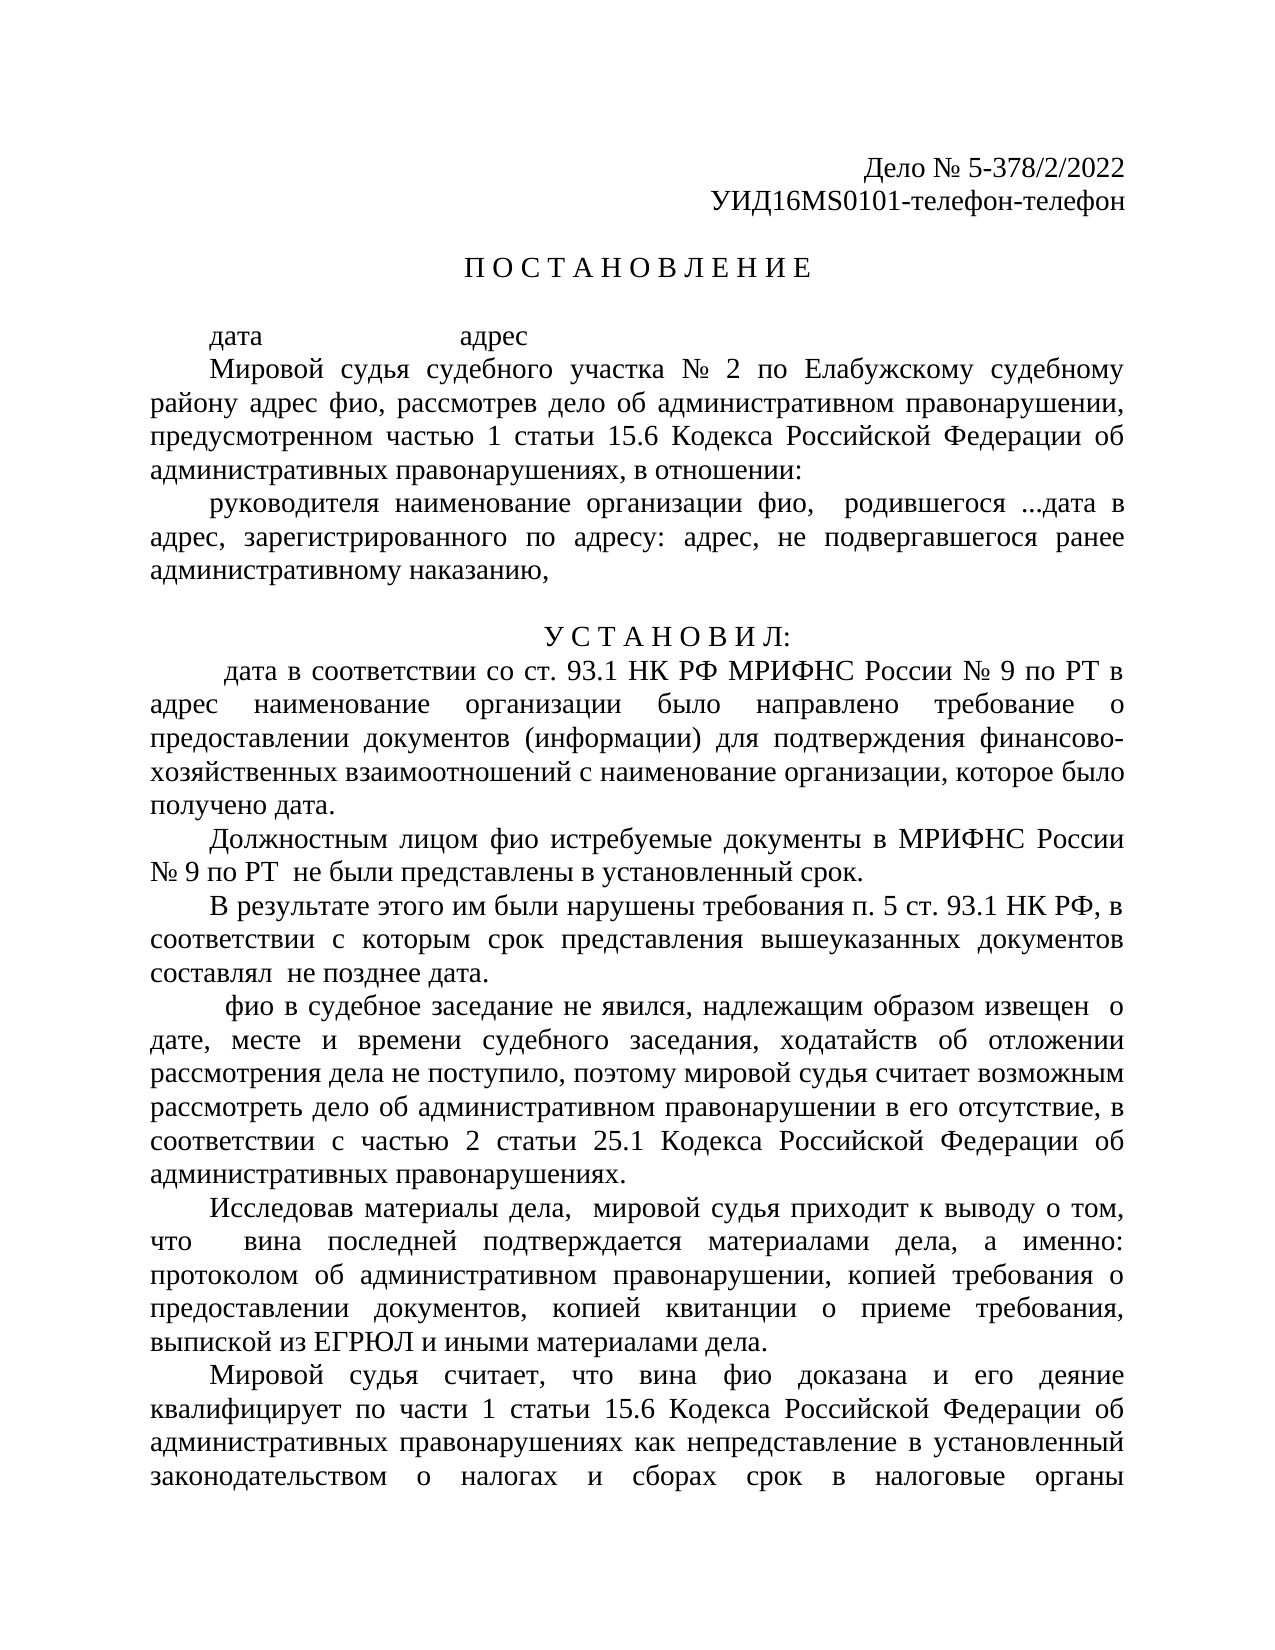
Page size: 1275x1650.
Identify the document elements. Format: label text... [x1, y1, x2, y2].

text Должностным лицом фио истребуемые документы в МРИФНС России № 9 по РТ не были представлены в установленный срок. [150, 821, 1125, 888]
text дата адрес [150, 318, 1125, 351]
text П О С Т А Н О В Л Е Н И Е [150, 251, 1125, 284]
text Дело № 5-378/2/2022 [150, 150, 1125, 183]
text Мировой судья судебного участка № 2 по Елабужскому судебному району адрес фио, рассмотрев дело об административном правонарушении, предусмотренном частью 1 статьи 15.6 Кодекса Российской Федерации об административных правонарушениях, в отношении: [150, 351, 1125, 485]
text УИД16MS0101-телефон-телефон [150, 183, 1125, 217]
text В результате этого им были нарушены требования п. 5 ст. 93.1 НК РФ, в соответствии с которым срок представления вышеуказанных документов составлял не позднее дата. [150, 888, 1125, 988]
text руководителя наименование организации фио, родившегося ...дата в адрес, зарегистрированного по адресу: адрес, не подвергавшегося ранее административному наказанию, [150, 485, 1125, 586]
text Исследовав материалы дела, мировой судья приходит к выводу о том, что вина последней подтверждается материалами дела, а именно: протоколом об административном правонарушении, копией требования о предоставлении документов, копией квитанции о приеме требования, выпиской из ЕГРЮЛ и иными материалами дела. [150, 1190, 1125, 1357]
text фио в судебное заседание не явился, надлежащим образом извещен о дате, месте и времени судебного заседания, ходатайств об отложении рассмотрения дела не поступило, поэтому мировой судья считает возможным рассмотреть дело об административном правонарушении в его отсутствие, в соответствии с частью 2 статьи 25.1 Кодекса Российской Федерации об административных правонарушениях. [150, 988, 1125, 1190]
text У С Т А Н О В И Л: [150, 619, 1125, 653]
text дата в соответствии со ст. 93.1 НК РФ МРИФНС России № 9 по РТ в адрес наименование организации было направлено требование о предоставлении документов (информации) для подтверждения финансово-хозяйственных взаимоотношений с наименование организации, которое было получено дата. [150, 653, 1125, 821]
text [150, 1357, 1125, 1492]
